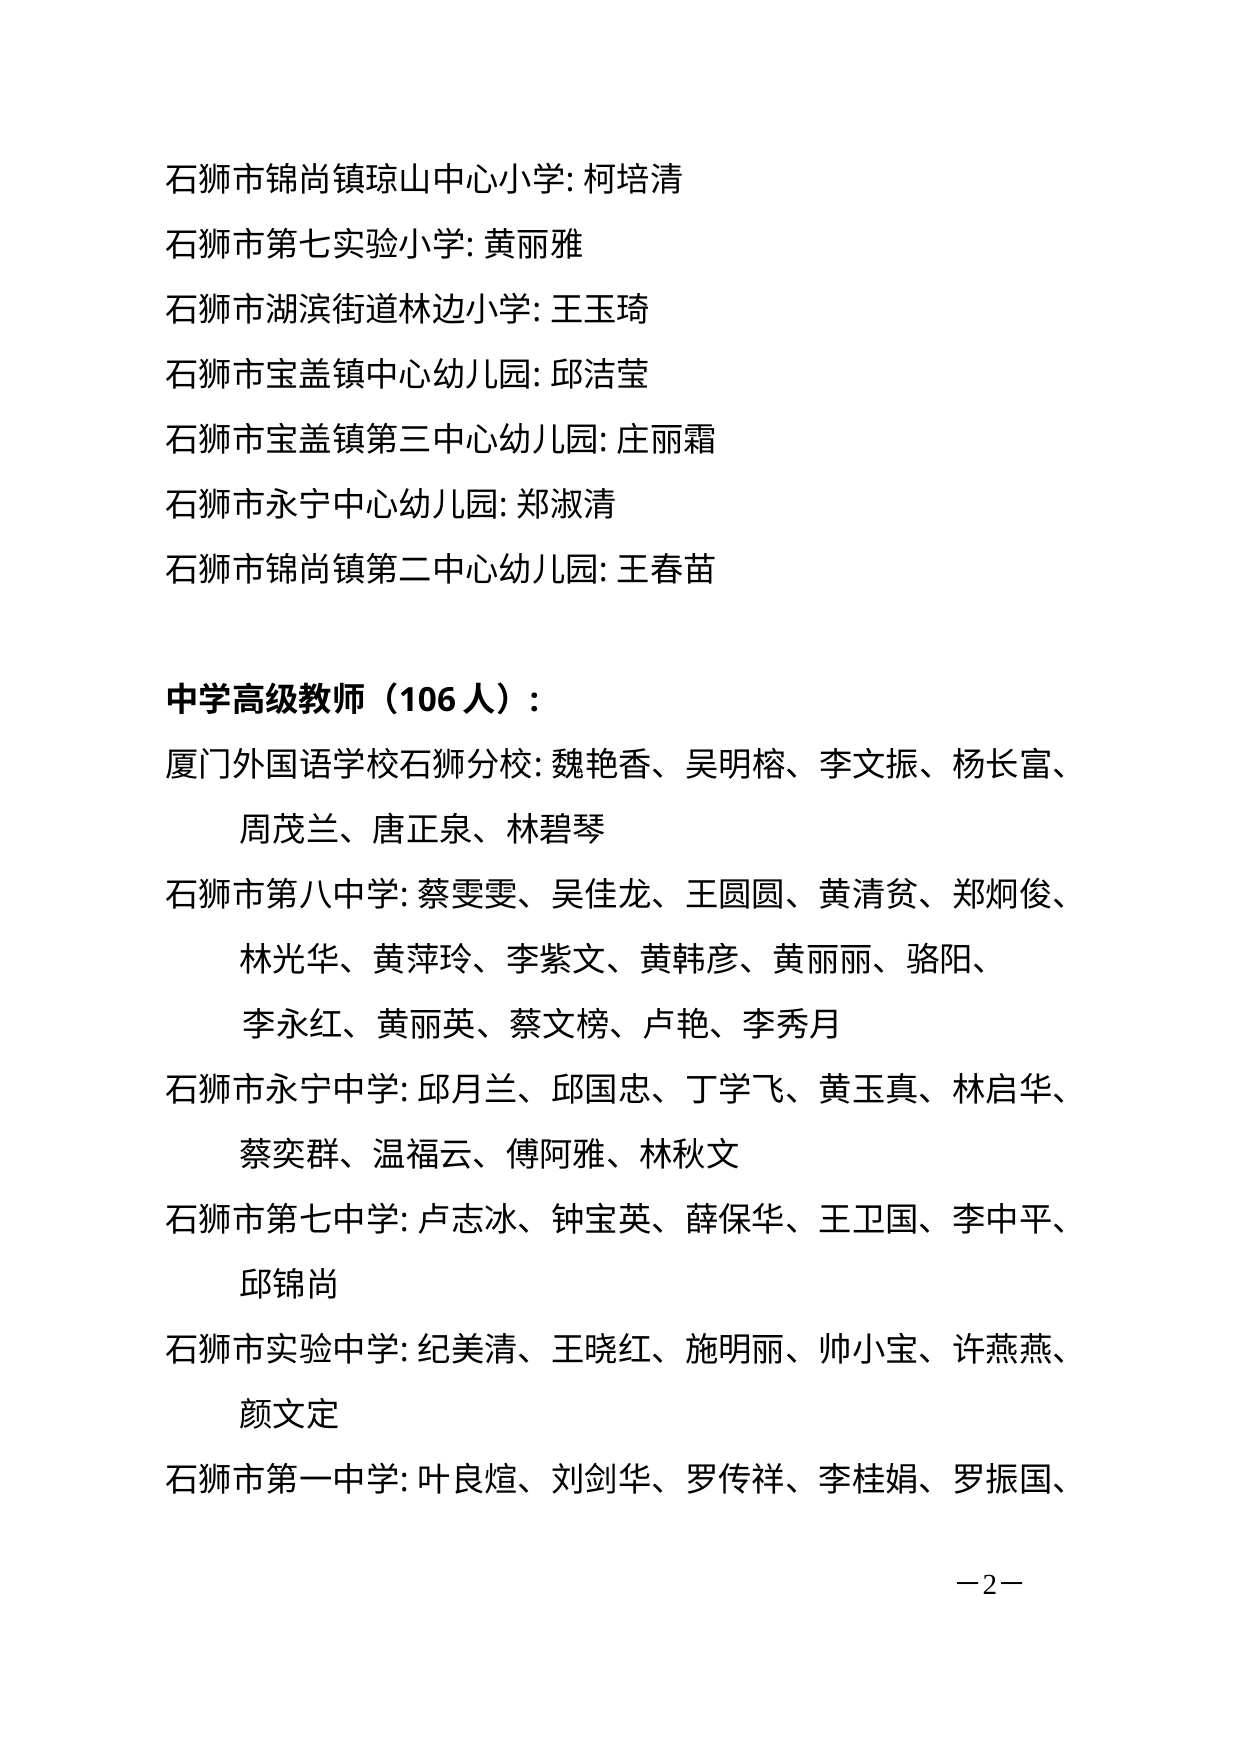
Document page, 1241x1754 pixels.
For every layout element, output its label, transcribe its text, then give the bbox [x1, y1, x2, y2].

text 石狮市永宁中学: 邱月兰、邱国忠、丁学飞、黄玉真、林启华、蔡奕群、温福云、傅阿雅、林秋文 [165, 1054, 1087, 1184]
text 石狮市永宁中心幼儿园: 郑淑清 [165, 469, 1087, 534]
text 石狮市第八中学: 蔡雯雯、吴佳龙、王圆圆、黄清贫、郑炯俊、林光华、黄萍玲、李紫文、黄韩彦、黄丽丽、骆阳、 [165, 859, 1087, 989]
text 石狮市宝盖镇中心幼儿园: 邱洁莹 [165, 339, 1087, 404]
text 石狮市锦尚镇琼山中心小学: 柯培清 [165, 144, 1087, 209]
text 石狮市第七实验小学: 黄丽雅 [165, 209, 1087, 274]
text 石狮市锦尚镇第二中心幼儿园: 王春苗 [165, 534, 1087, 599]
text 石狮市宝盖镇第三中心幼儿园: 庄丽霜 [165, 404, 1087, 469]
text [165, 1444, 1087, 1509]
text 李永红、黄丽英、蔡文榜、卢艳、李秀月 [209, 989, 1087, 1054]
text 中学高级教师（106人）: [165, 664, 1087, 729]
text 石狮市实验中学: 纪美清、王晓红、施明丽、帅小宝、许燕燕、颜文定 [165, 1314, 1087, 1444]
text 石狮市湖滨街道林边小学: 王玉琦 [165, 274, 1087, 339]
text 厦门外国语学校石狮分校: 魏艳香、吴明榕、李文振、杨长富、周茂兰、唐正泉、林碧琴 [165, 729, 1087, 859]
text 石狮市第七中学: 卢志冰、钟宝英、薛保华、王卫国、李中平、邱锦尚 [165, 1184, 1087, 1314]
